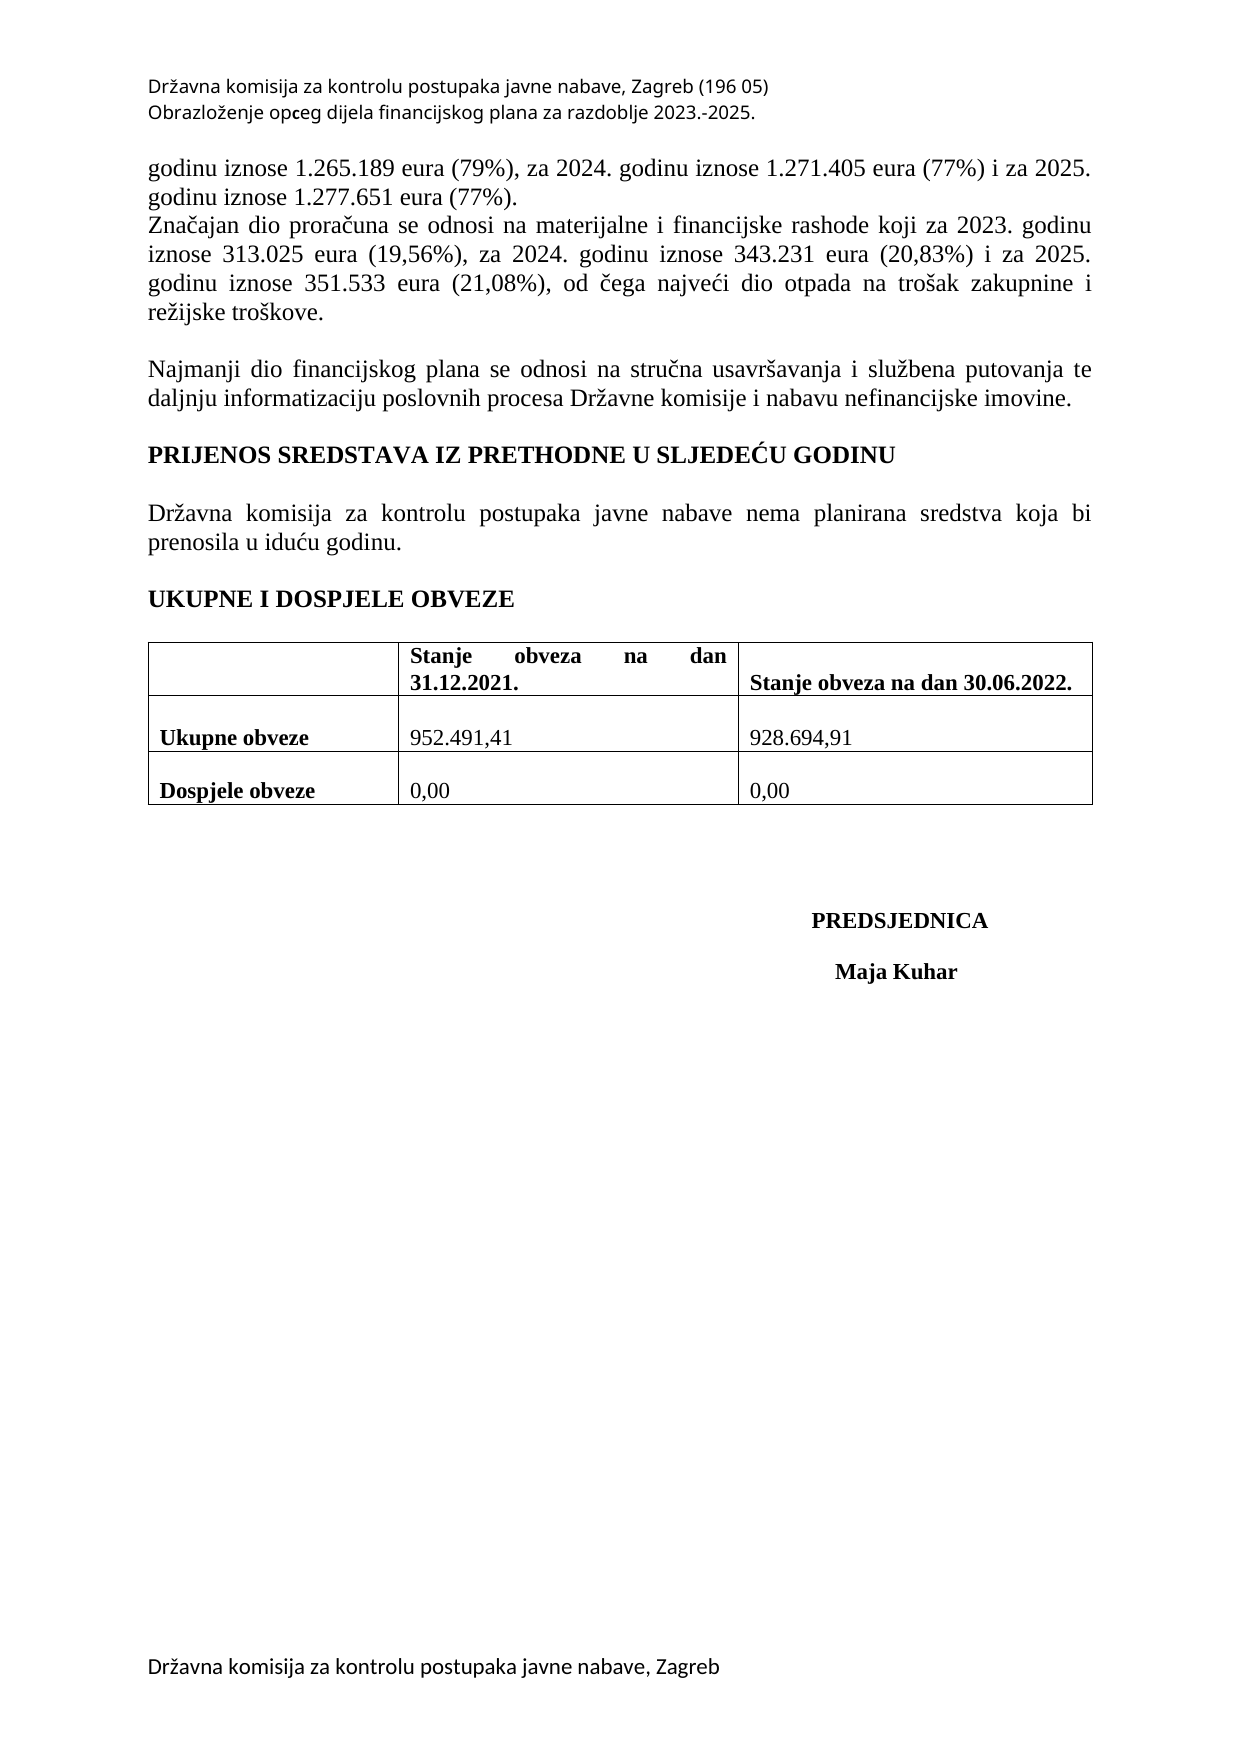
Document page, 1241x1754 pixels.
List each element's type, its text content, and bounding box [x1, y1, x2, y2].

table_cell Ukupne obveze [149, 696, 398, 751]
text UKUPNE I DOSPJELE OBVEZE [148, 584, 1093, 613]
table_cell 0,00 [399, 752, 738, 804]
text PREDSJEDNICA [738, 907, 1093, 933]
text Državna komisija za kontrolu postupaka javne nabave nema planirana sredstva koja bi prenosila u iduću godinu. [148, 498, 1093, 555]
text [148, 153, 1093, 210]
table_header [149, 643, 398, 695]
table_cell 0,00 [739, 752, 1092, 804]
table_cell Dospjele obveze [149, 752, 398, 804]
text Značajan dio proračuna se odnosi na materijalne i financijske rashode koji za 2023. godinu iznose 313.025 eura (19,56%), za 2024. godinu iznose 343.231 eura (20,83%) i za 2025. godinu iznose 351.533 eura (21,08%), od čega najveći dio otpada na trošak zakupnine i režijske troškove. [148, 210, 1093, 325]
table_header Stanje obveza na dan 30.06.2022. [739, 643, 1092, 695]
table_header Stanje obveza na dan 31.12.2021. [399, 643, 738, 695]
text Maja Kuhar [148, 958, 1093, 984]
text PRIJENOS SREDSTAVA IZ PRETHODNE U SLJEDEĆU GODINU [148, 440, 1093, 469]
text Najmanji dio financijskog plana se odnosi na stručna usavršavanja i službena putovanja te daljnju informatizaciju poslovnih procesa Državne komisije i nabavu nefinancijske imovine. [148, 354, 1093, 412]
table_cell 952.491,41 [399, 696, 738, 751]
table_cell 928.694,91 [739, 696, 1092, 751]
